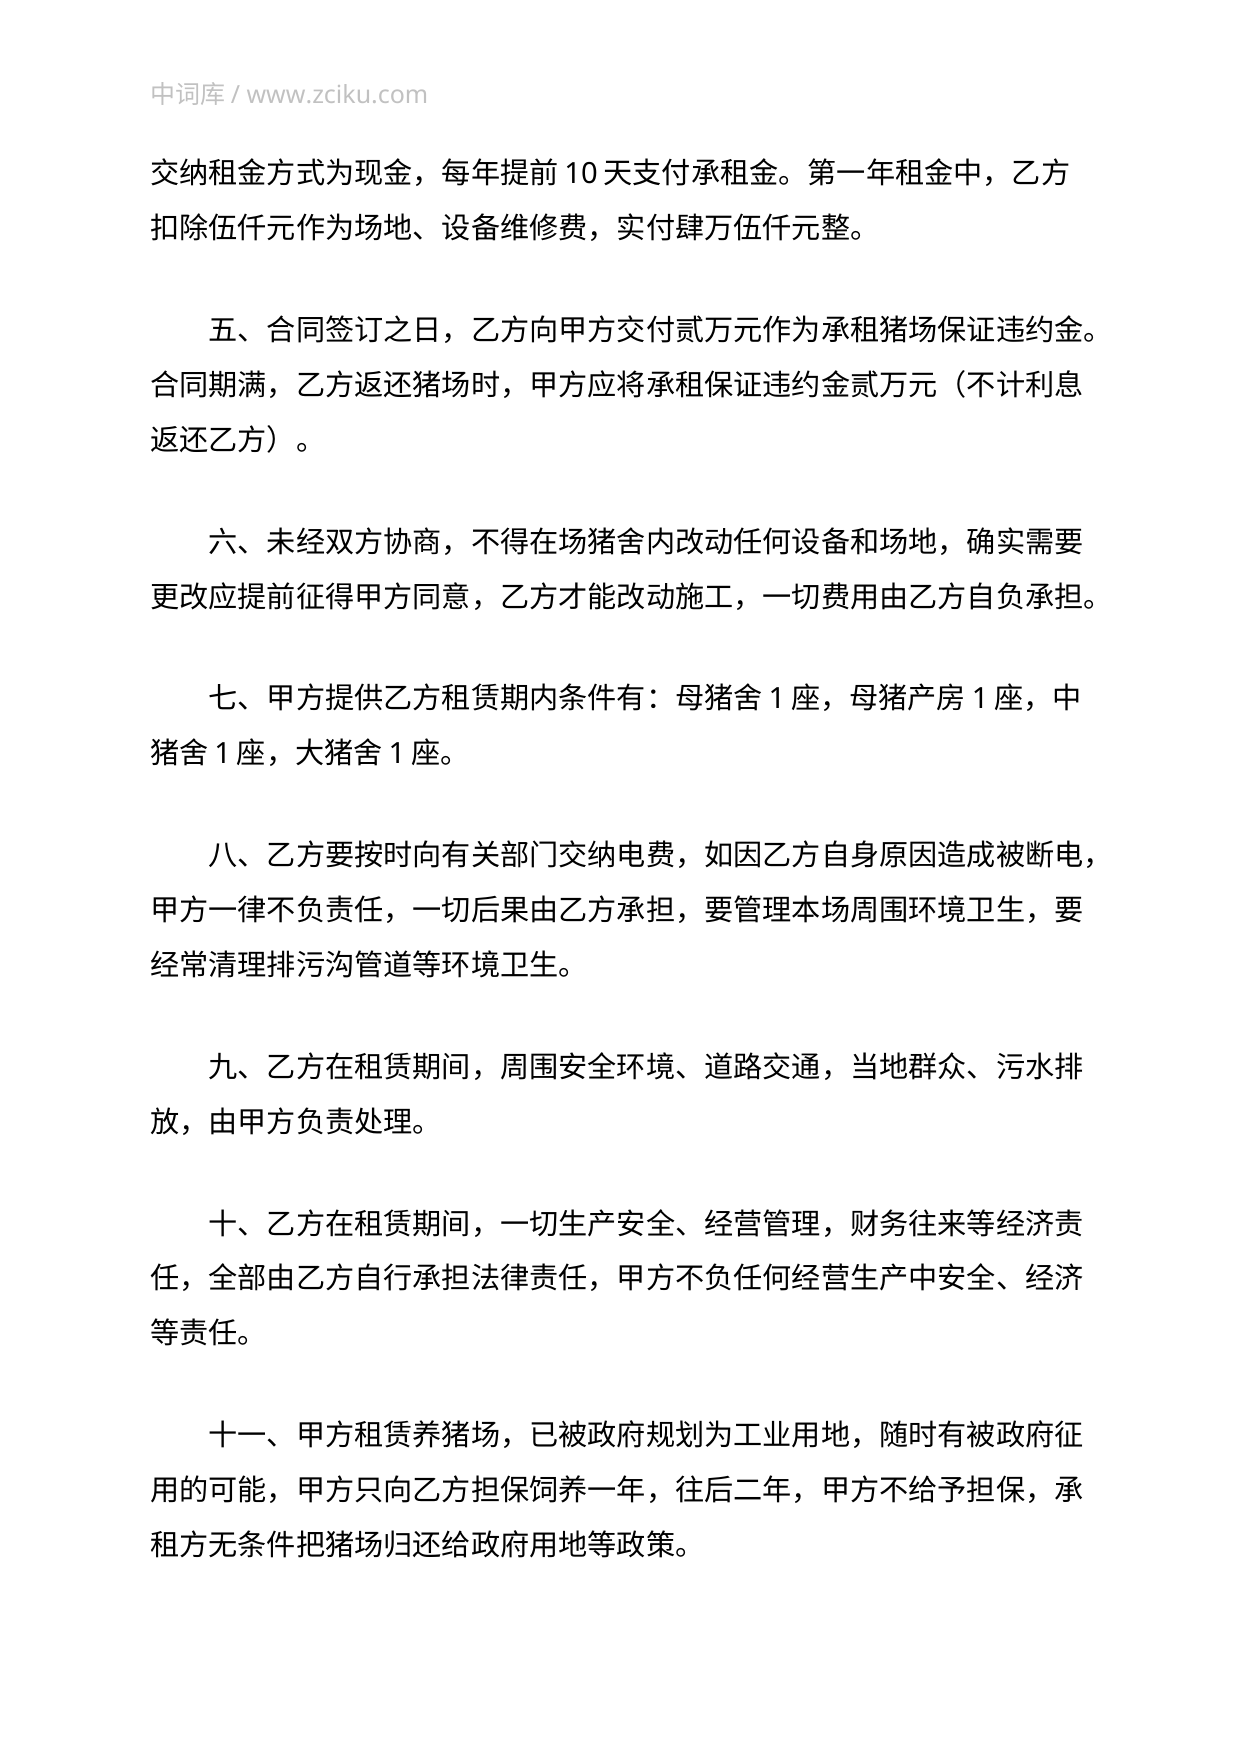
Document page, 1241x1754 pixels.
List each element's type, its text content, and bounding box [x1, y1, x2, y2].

text 八、乙方要按时向有关部门交纳电费，如因乙方自身原因造成被断电，甲方一律不负责任，一切后果由乙方承担，要管理本场周围环境卫生，要经常清理排污沟管道等环境卫生。 [150, 832, 1090, 984]
text 五、合同签订之日，乙方向甲方交付贰万元作为承租猪场保证违约金。合同期满，乙方返还猪场时，甲方应将承租保证违约金贰万元（不计利息返还乙方）。 [150, 307, 1090, 459]
text 九、乙方在租赁期间，周围安全环境、道路交通，当地群众、污水排放，由甲方负责处理。 [150, 1043, 1090, 1141]
text 十一、甲方租赁养猪场，已被政府规划为工业用地，随时有被政府征用的可能，甲方只向乙方担保饲养一年，往后二年，甲方不给予担保，承租方无条件把猪场归还给政府用地等政策。 [150, 1412, 1090, 1564]
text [150, 150, 1090, 247]
text 七、甲方提供乙方租赁期内条件有：母猪舍1座，母猪产房1座，中猪舍1座，大猪舍1座。 [150, 675, 1090, 772]
text 十、乙方在租赁期间，一切生产安全、经营管理，财务往来等经济责任，全部由乙方自行承担法律责任，甲方不负任何经营生产中安全、经济等责任。 [150, 1200, 1090, 1352]
text 六、未经双方协商，不得在场猪舍内改动任何设备和场地，确实需要更改应提前征得甲方同意，乙方才能改动施工，一切费用由乙方自负承担。 [150, 518, 1090, 616]
